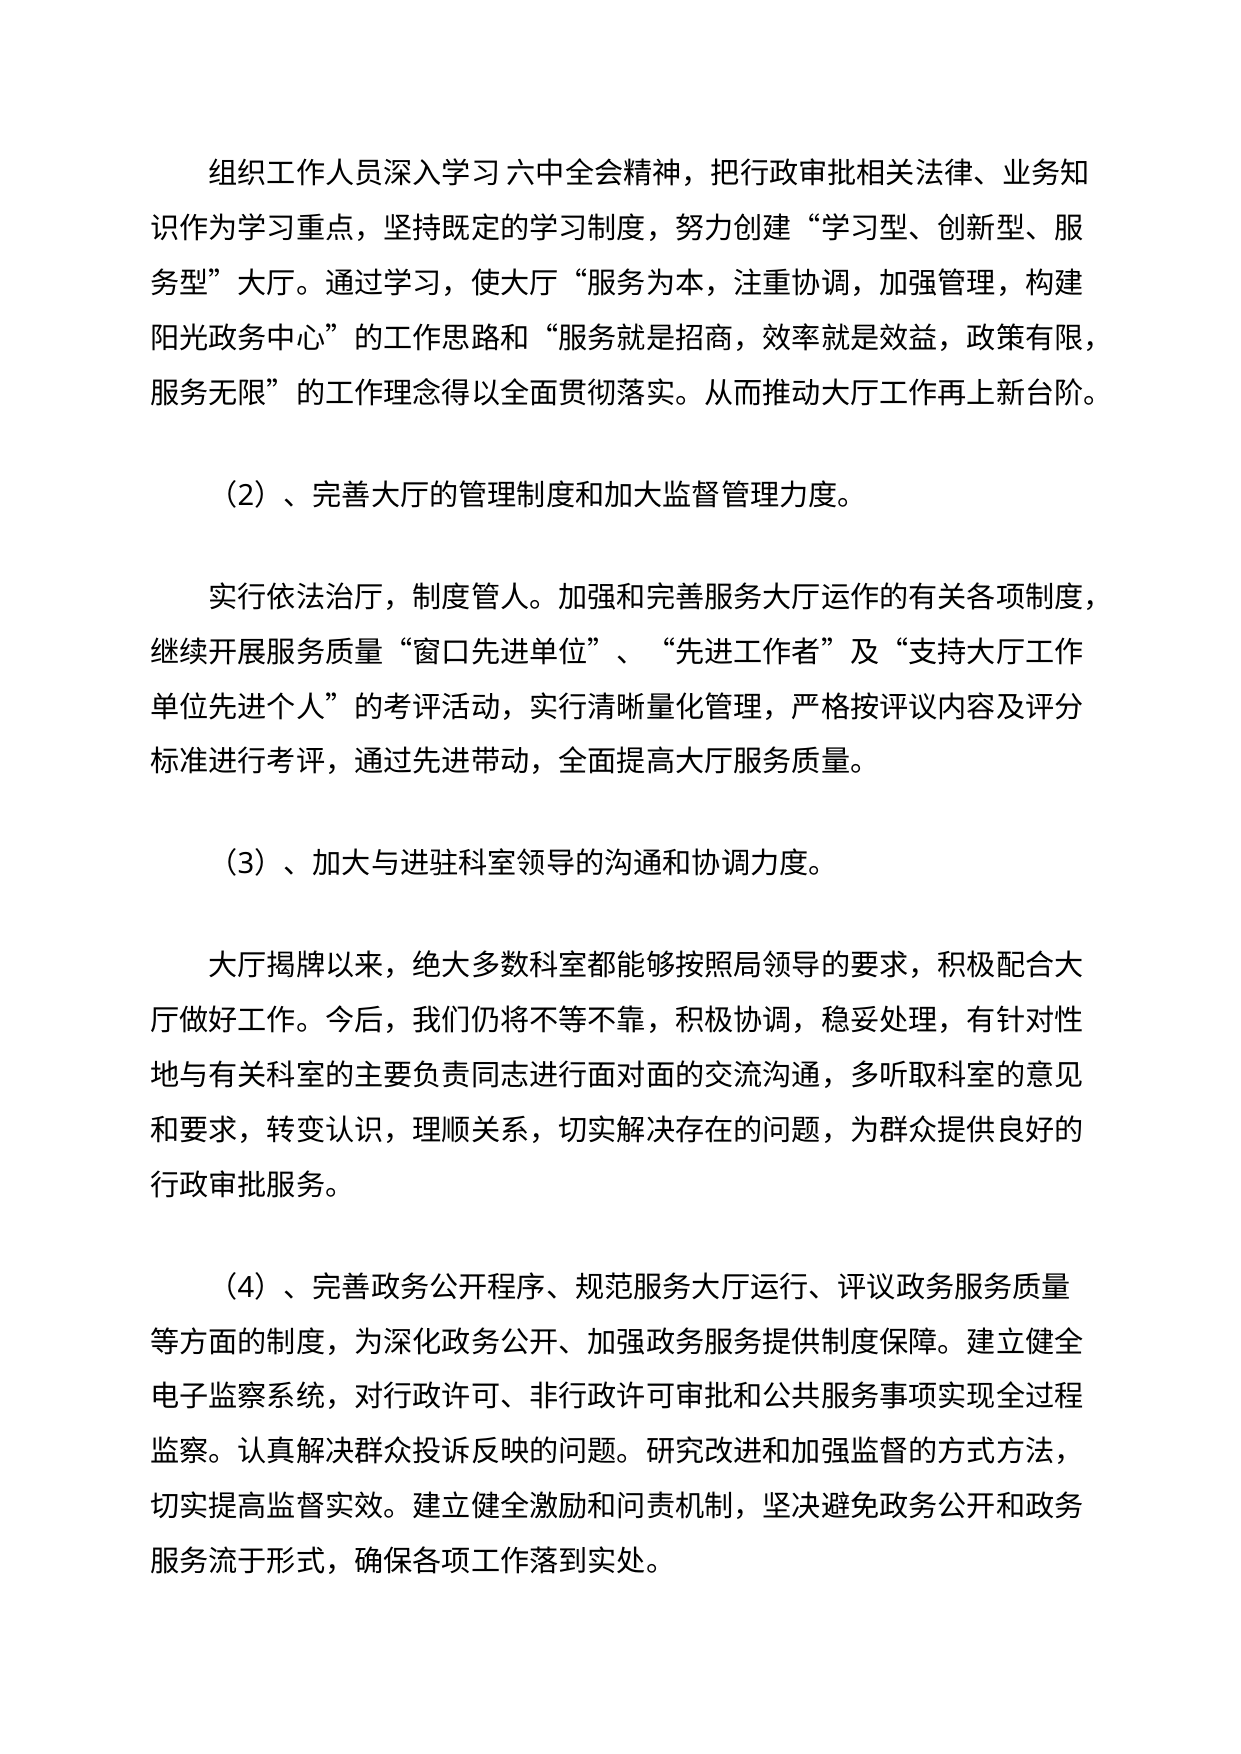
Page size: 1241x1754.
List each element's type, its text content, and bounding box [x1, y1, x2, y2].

text （4）、完善政务公开程序、规范服务大厅运行、评议政务服务质量等方面的制度，为深化政务公开、加强政务服务提供制度保障。建立健全电子监察系统，对行政许可、非行政许可审批和公共服务事项实现全过程监察。认真解决群众投诉反映的问题。研究改进和加强监督的方式方法，切实提高监督实效。建立健全激励和问责机制，坚决避免政务公开和政务服务流于形式，确保各项工作落到实处。 [150, 1263, 1090, 1580]
text 组织工作人员深入学习 六中全会精神，把行政审批相关法律、业务知识作为学习重点，坚持既定的学习制度，努力创建“学习型、创新型、服务型”大厅。通过学习，使大厅“服务为本，注重协调，加强管理，构建阳光政务中心”的工作思路和“服务就是招商，效率就是效益，政策有限，服务无限”的工作理念得以全面贯彻落实。从而推动大厅工作再上新台阶。 [150, 150, 1090, 412]
text （2）、完善大厅的管理制度和加大监督管理力度。 [150, 471, 1090, 514]
text 大厅揭牌以来，绝大多数科室都能够按照局领导的要求，积极配合大厅做好工作。今后，我们仍将不等不靠，积极协调，稳妥处理，有针对性地与有关科室的主要负责同志进行面对面的交流沟通，多听取科室的意见和要求，转变认识，理顺关系，切实解决存在的问题，为群众提供良好的行政审批服务。 [150, 942, 1090, 1204]
text 实行依法治厅，制度管人。加强和完善服务大厅运作的有关各项制度，继续开展服务质量“窗口先进单位”、“先进工作者”及“支持大厅工作单位先进个人”的考评活动，实行清晰量化管理，严格按评议内容及评分标准进行考评，通过先进带动，全面提高大厅服务质量。 [150, 573, 1090, 780]
text （3）、加大与进驻科室领导的沟通和协调力度。 [150, 840, 1090, 882]
